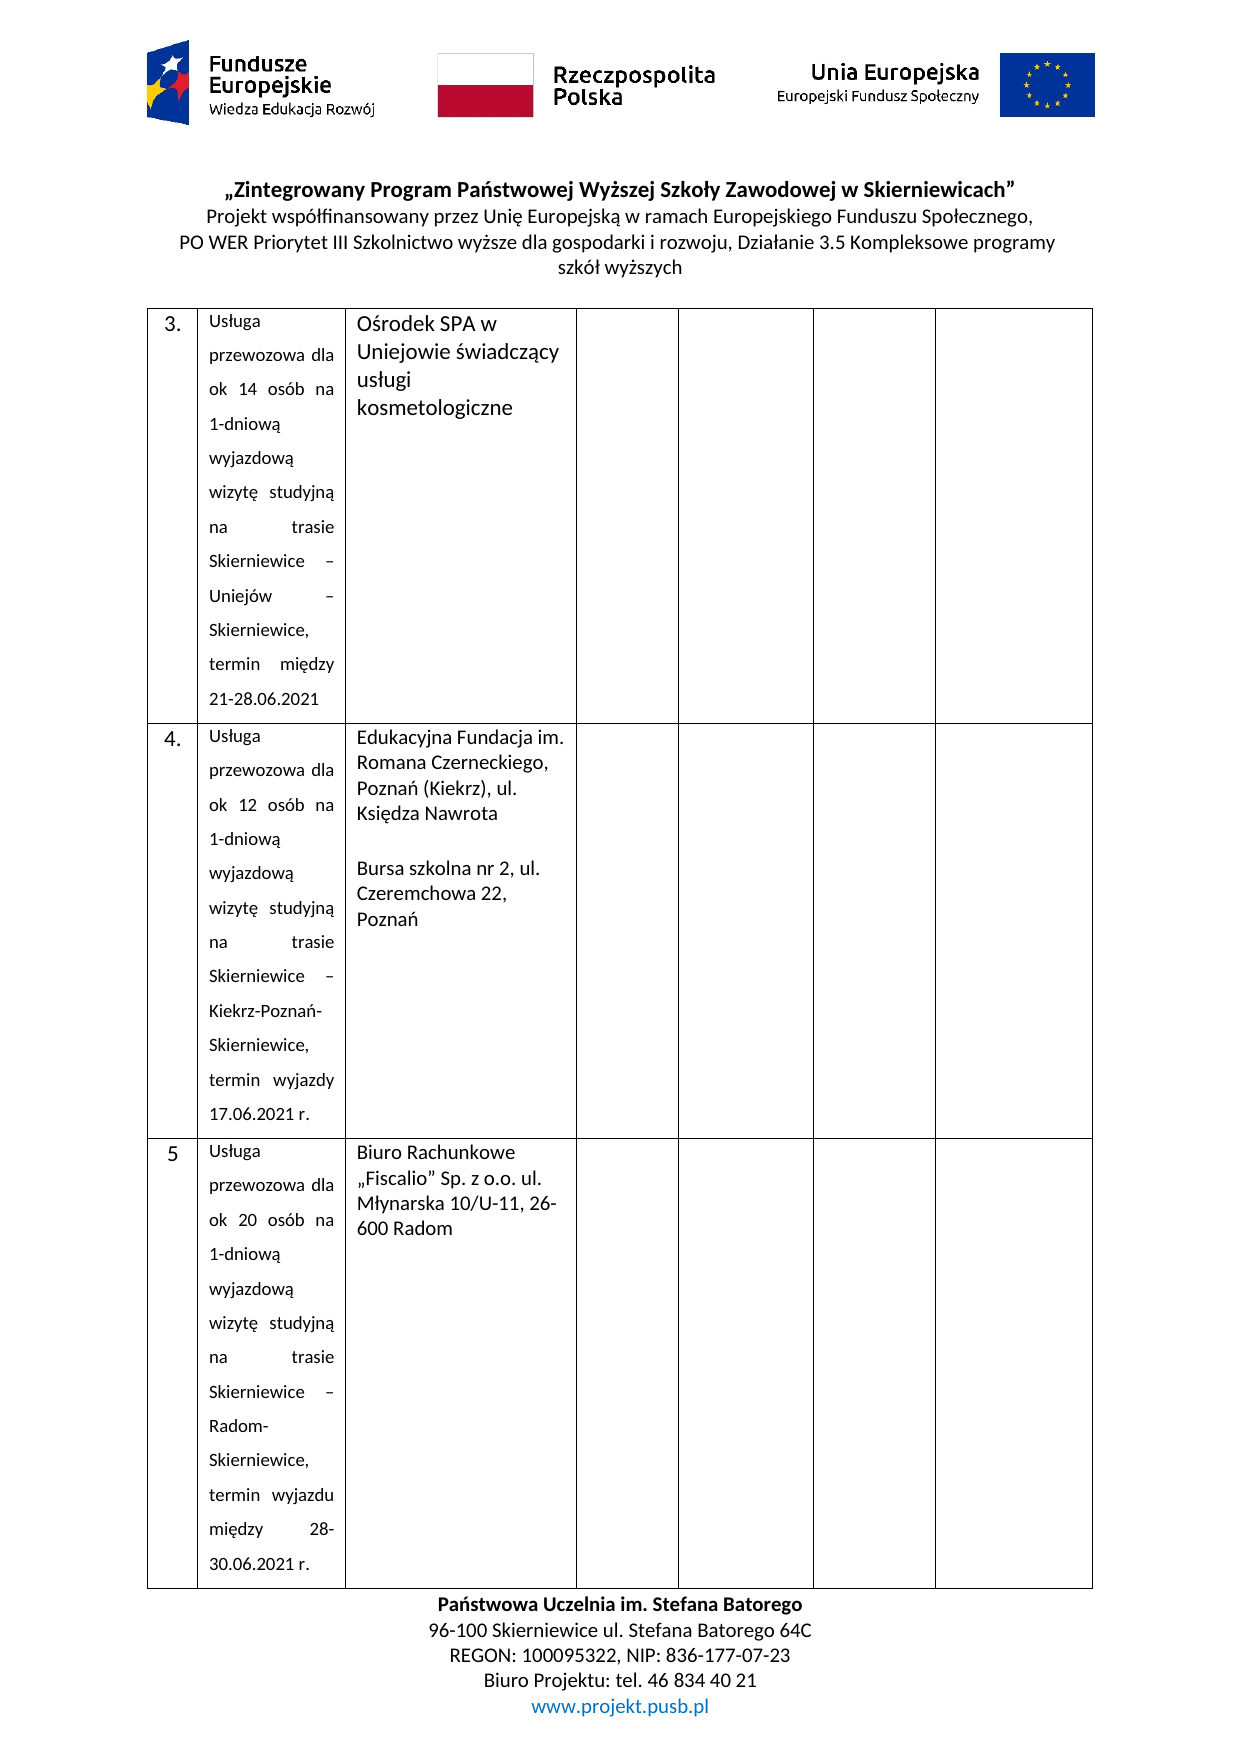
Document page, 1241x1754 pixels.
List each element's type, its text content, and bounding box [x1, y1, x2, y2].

table_cell [814, 309, 935, 723]
table_cell [814, 724, 935, 1138]
table_cell [679, 309, 813, 723]
table_cell [936, 309, 1092, 723]
table_cell [936, 724, 1092, 1138]
table_cell Usługa przewozowa dla ok 14 osób na 1-dniową wyjazdową wizytę studyjną na trasie Skierniewice – Uniejów – Skierniewice, termin między 21-28.06.2021 [198, 309, 345, 723]
table_cell [679, 1139, 813, 1588]
table_cell Usługa przewozowa dla ok 20 osób na 1-dniową wyjazdową wizytę studyjną na trasie Skierniewice – Radom- Skierniewice, termin wyjazdu między 28-30.06.2021 r. [198, 1139, 345, 1588]
table_cell 4. [148, 724, 197, 1138]
table_cell Ośrodek SPA w Uniejowie świadczący usługi kosmetologiczne [346, 309, 576, 723]
table_cell [814, 1139, 935, 1588]
table_cell Biuro Rachunkowe „Fiscalio” Sp. z o.o. ul. Młynarska 10/U-11, 26-600 Radom [346, 1139, 576, 1588]
picture [125, 18, 1116, 146]
table_cell 3. [148, 309, 197, 723]
table_cell [936, 1139, 1092, 1588]
table_cell [577, 724, 678, 1138]
table_cell 5 [148, 1139, 197, 1588]
table_cell Usługa przewozowa dla ok 12 osób na 1-dniową wyjazdową wizytę studyjną na trasie Skierniewice – Kiekrz-Poznań- Skierniewice, termin wyjazdy 17.06.2021 r. [198, 724, 345, 1138]
table_cell Edukacyjna Fundacja im. Romana Czerneckiego, Poznań (Kiekrz), ul. Księdza Nawrota Bursa szkolna nr 2, ul. Czeremchowa 22, Poznań [346, 724, 576, 1138]
table_cell [577, 309, 678, 723]
table_cell [679, 724, 813, 1138]
table_cell [577, 1139, 678, 1588]
